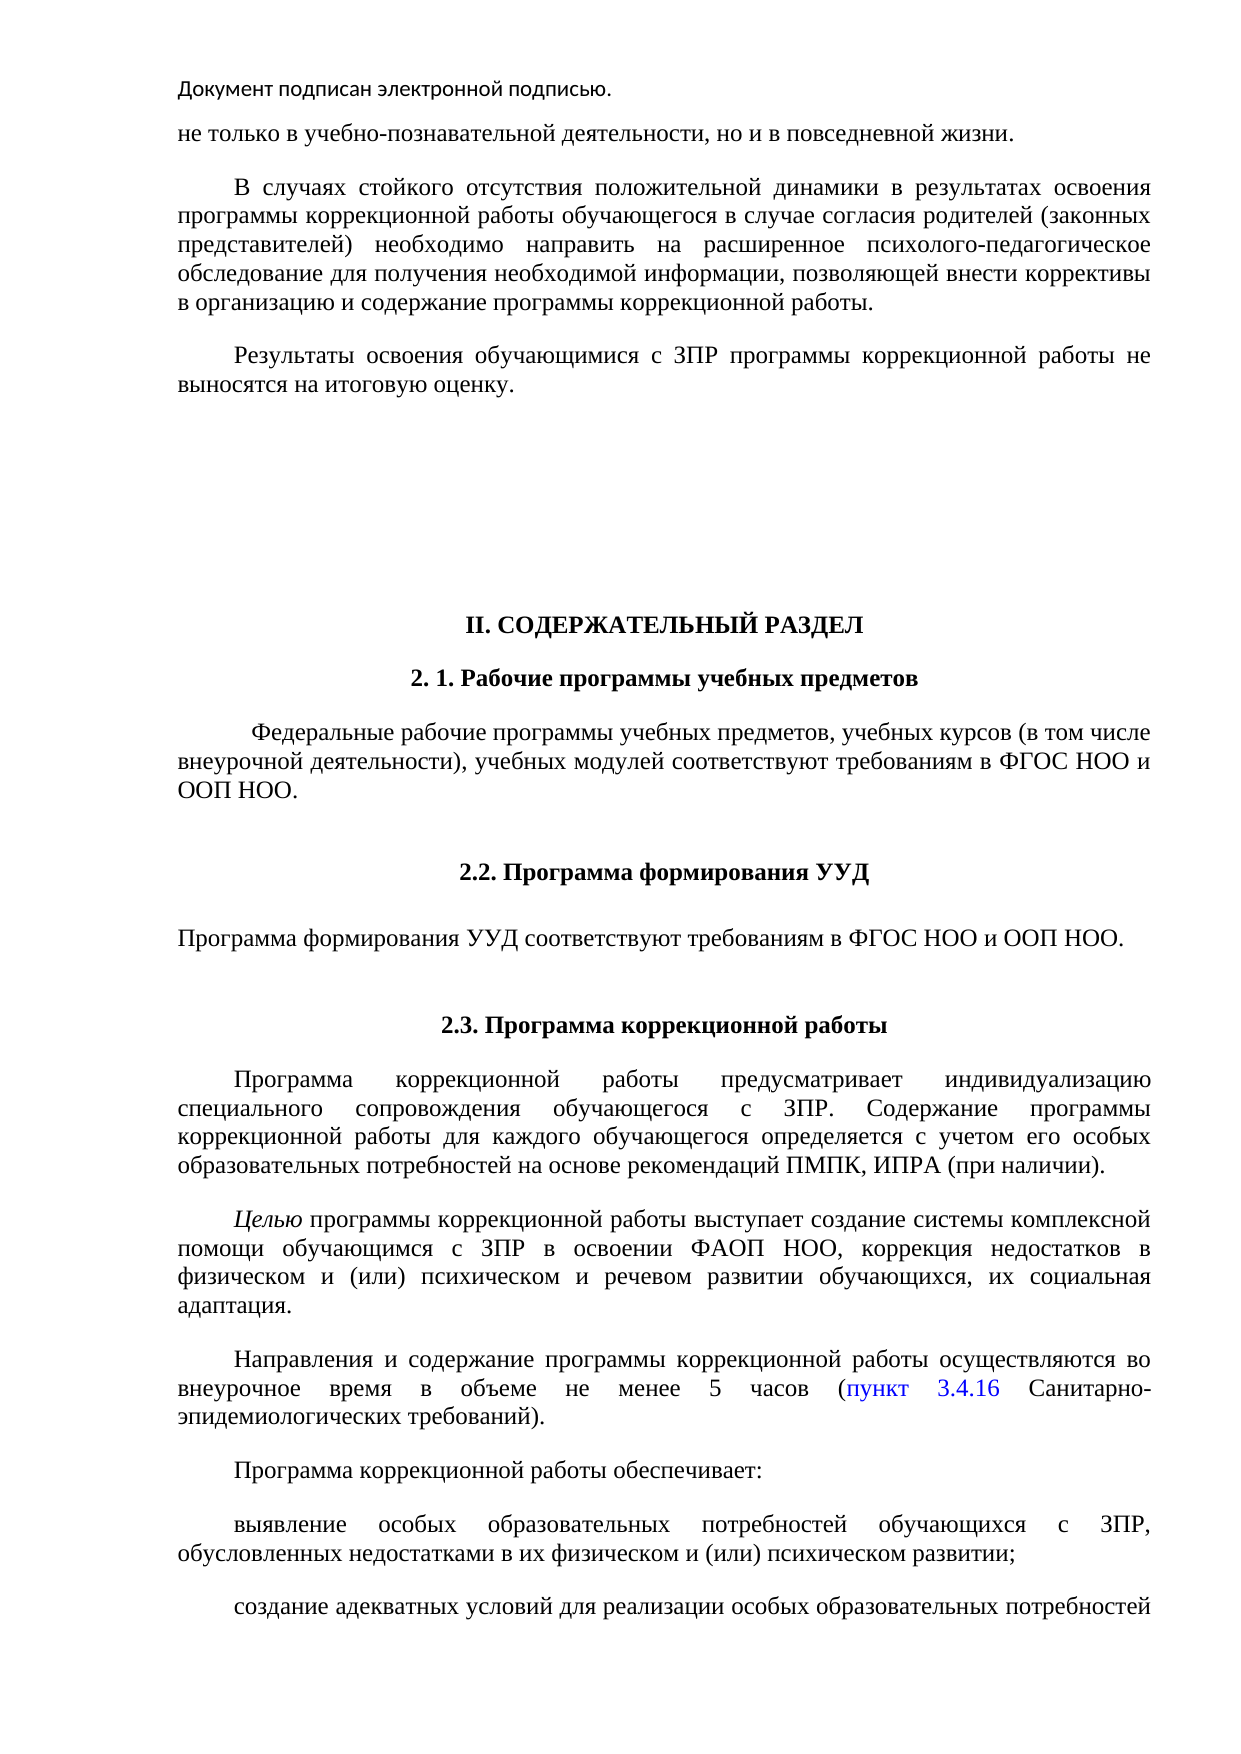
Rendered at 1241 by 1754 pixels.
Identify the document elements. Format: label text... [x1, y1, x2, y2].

list 2.2. Программа формирования УУД [177, 857, 1151, 886]
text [177, 1591, 1152, 1620]
text Результаты освоения обучающимися с ЗПР программы коррекционной работы не выносятся на итоговую оценку. [177, 341, 1152, 398]
text выявление особых образовательных потребностей обучающихся с ЗПР, обусловленных недостатками в их физическом и (или) психическом развитии; [177, 1509, 1152, 1566]
text 2. 1. Рабочие программы учебных предметов [177, 663, 1152, 692]
text Федеральные рабочие программы учебных предметов, учебных курсов (в том числе внеурочной деятельности), учебных модулей соответствуют требованиям в ФГОС НОО и ООП НОО. [177, 717, 1152, 803]
text II. СОДЕРЖАТЕЛЬНЫЙ РАЗДЕЛ [177, 610, 1152, 638]
text Целью программы коррекционной работы выступает создание системы комплексной помощи обучающимся с ЗПР в освоении ФАОП НОО, коррекция недостатков в физическом и (или) психическом и речевом развитии обучающихся, их социальная адаптация. [177, 1204, 1152, 1319]
text Программа коррекционной работы предусматривает индивидуализацию специального сопровождения обучающегося с ЗПР. Содержание программы коррекционной работы для каждого обучающегося определяется с учетом его особых образовательных потребностей на основе рекомендаций ПМПК, ИПРА (при наличии). [177, 1064, 1152, 1179]
text Направления и содержание программы коррекционной работы осуществляются во внеурочное время в объеме не менее 5 часов (пункт 3.4.16 Санитарно-эпидемиологических требований). [177, 1344, 1152, 1430]
list Программа формирования УУД соответствуют требованиям в ФГОС НОО и ООП НОО. [177, 923, 1151, 952]
text Программа коррекционной работы обеспечивает: [177, 1455, 1152, 1484]
text 2.3. Программа коррекционной работы [177, 1010, 1151, 1039]
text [177, 118, 1152, 147]
text В случаях стойкого отсутствия положительной динамики в результатах освоения программы коррекционной работы обучающегося в случае согласия родителей (законных представителей) необходимо направить на расширенное психолого-педагогическое обследование для получения необходимой информации, позволяющей внести коррективы в организацию и содержание программы коррекционной работы. [177, 172, 1152, 316]
